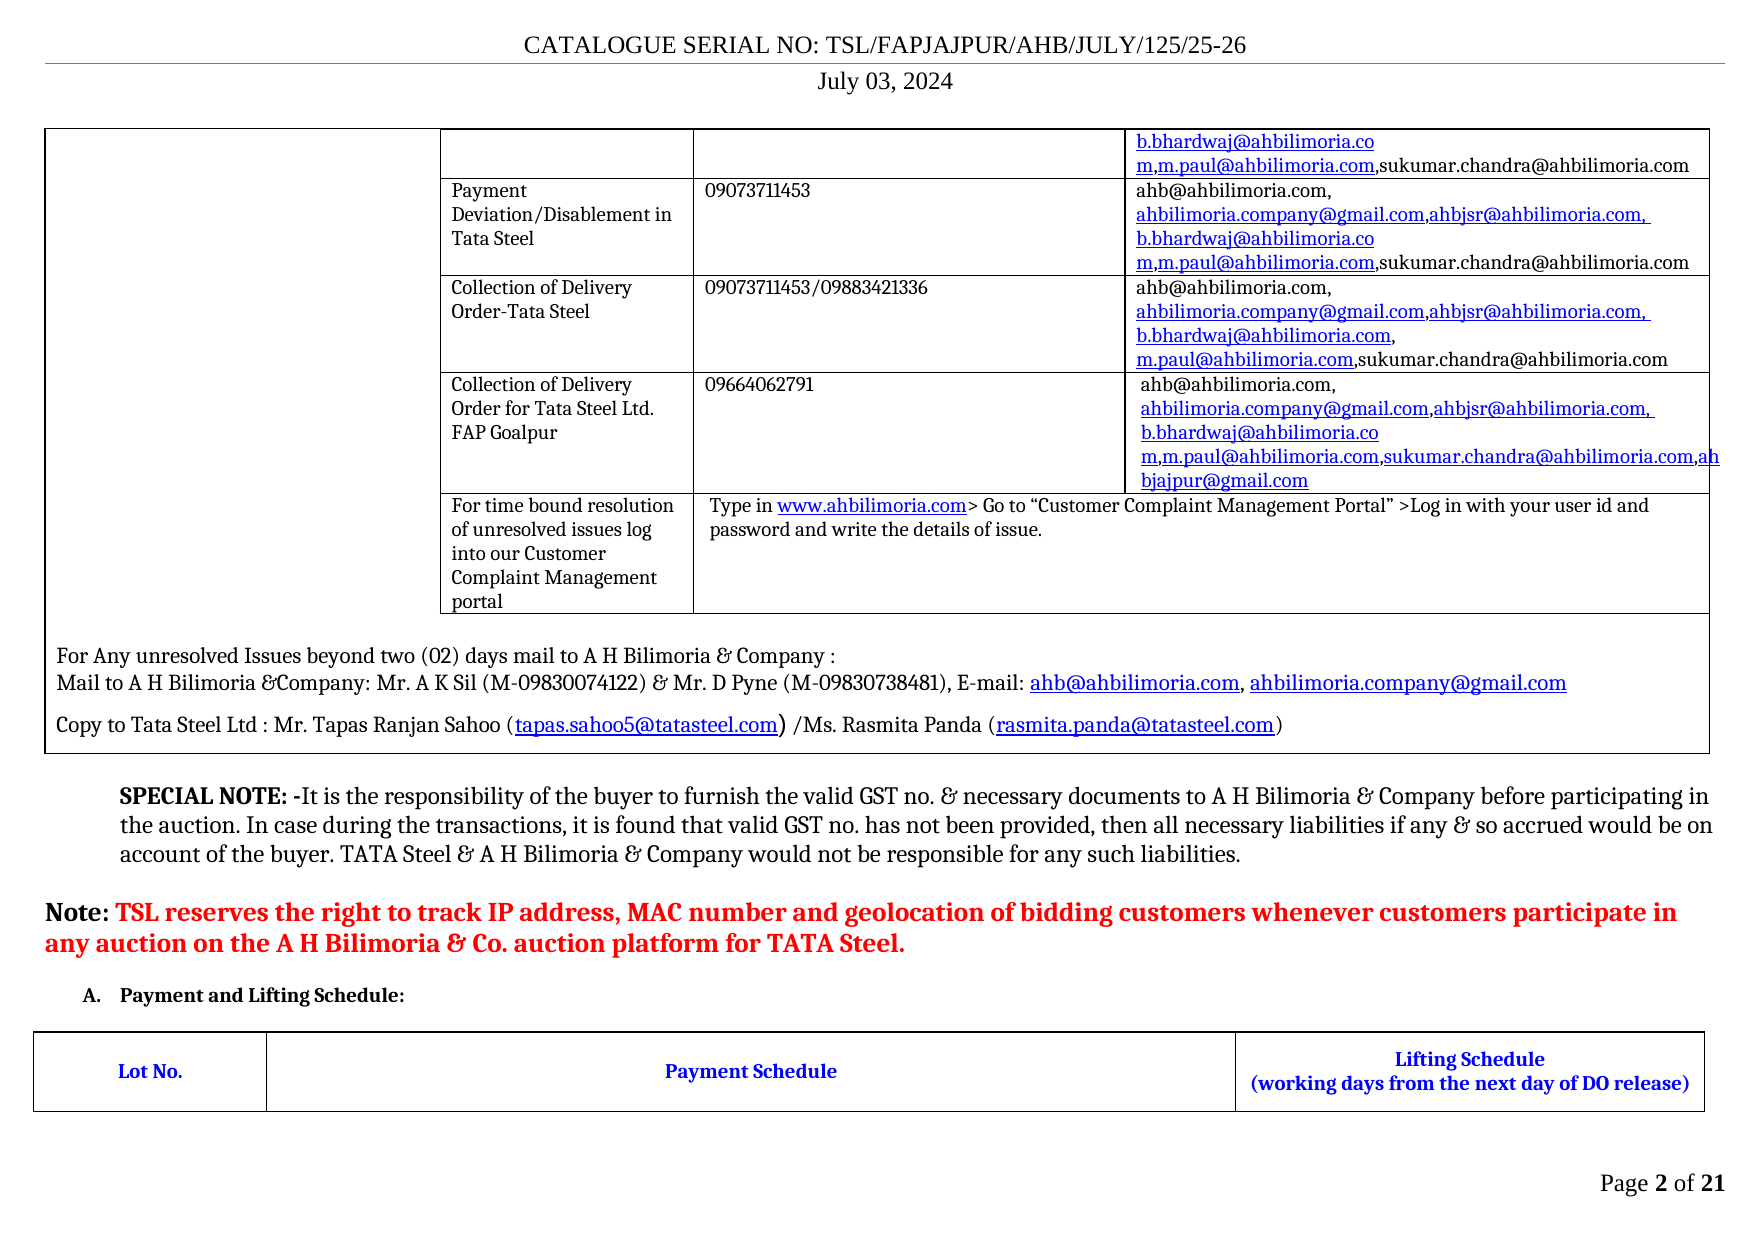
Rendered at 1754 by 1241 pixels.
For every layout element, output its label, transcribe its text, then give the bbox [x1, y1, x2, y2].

text Note: TSL reserves the right to track IP address, MAC number and geolocation of bidding customers whenever customers participate in any auction on the A H Bilimoria & Co. auction platform for TATA Steel. [45, 897, 1725, 959]
table_header Payment Schedule [267, 1033, 1235, 1111]
table_header Lot No. [34, 1033, 266, 1111]
list SPECIAL NOTE: -It is the responsibility of the buyer to furnish the valid GST no. & necessary documents to A H Bilimoria & Company before participating in the auction. In case during the transactions, it is found that valid GST no. has not been provided, then all necessary liabilities if any & so accrued would be on account of the buyer. TATA Steel & A H Bilimoria & Company would not be responsible for any such liabilities. [120, 782, 1725, 868]
list Payment and Lifting Schedule: [82, 983, 1725, 1007]
table_header Lifting Schedule (working days from the next day of DO release) [1236, 1033, 1704, 1111]
